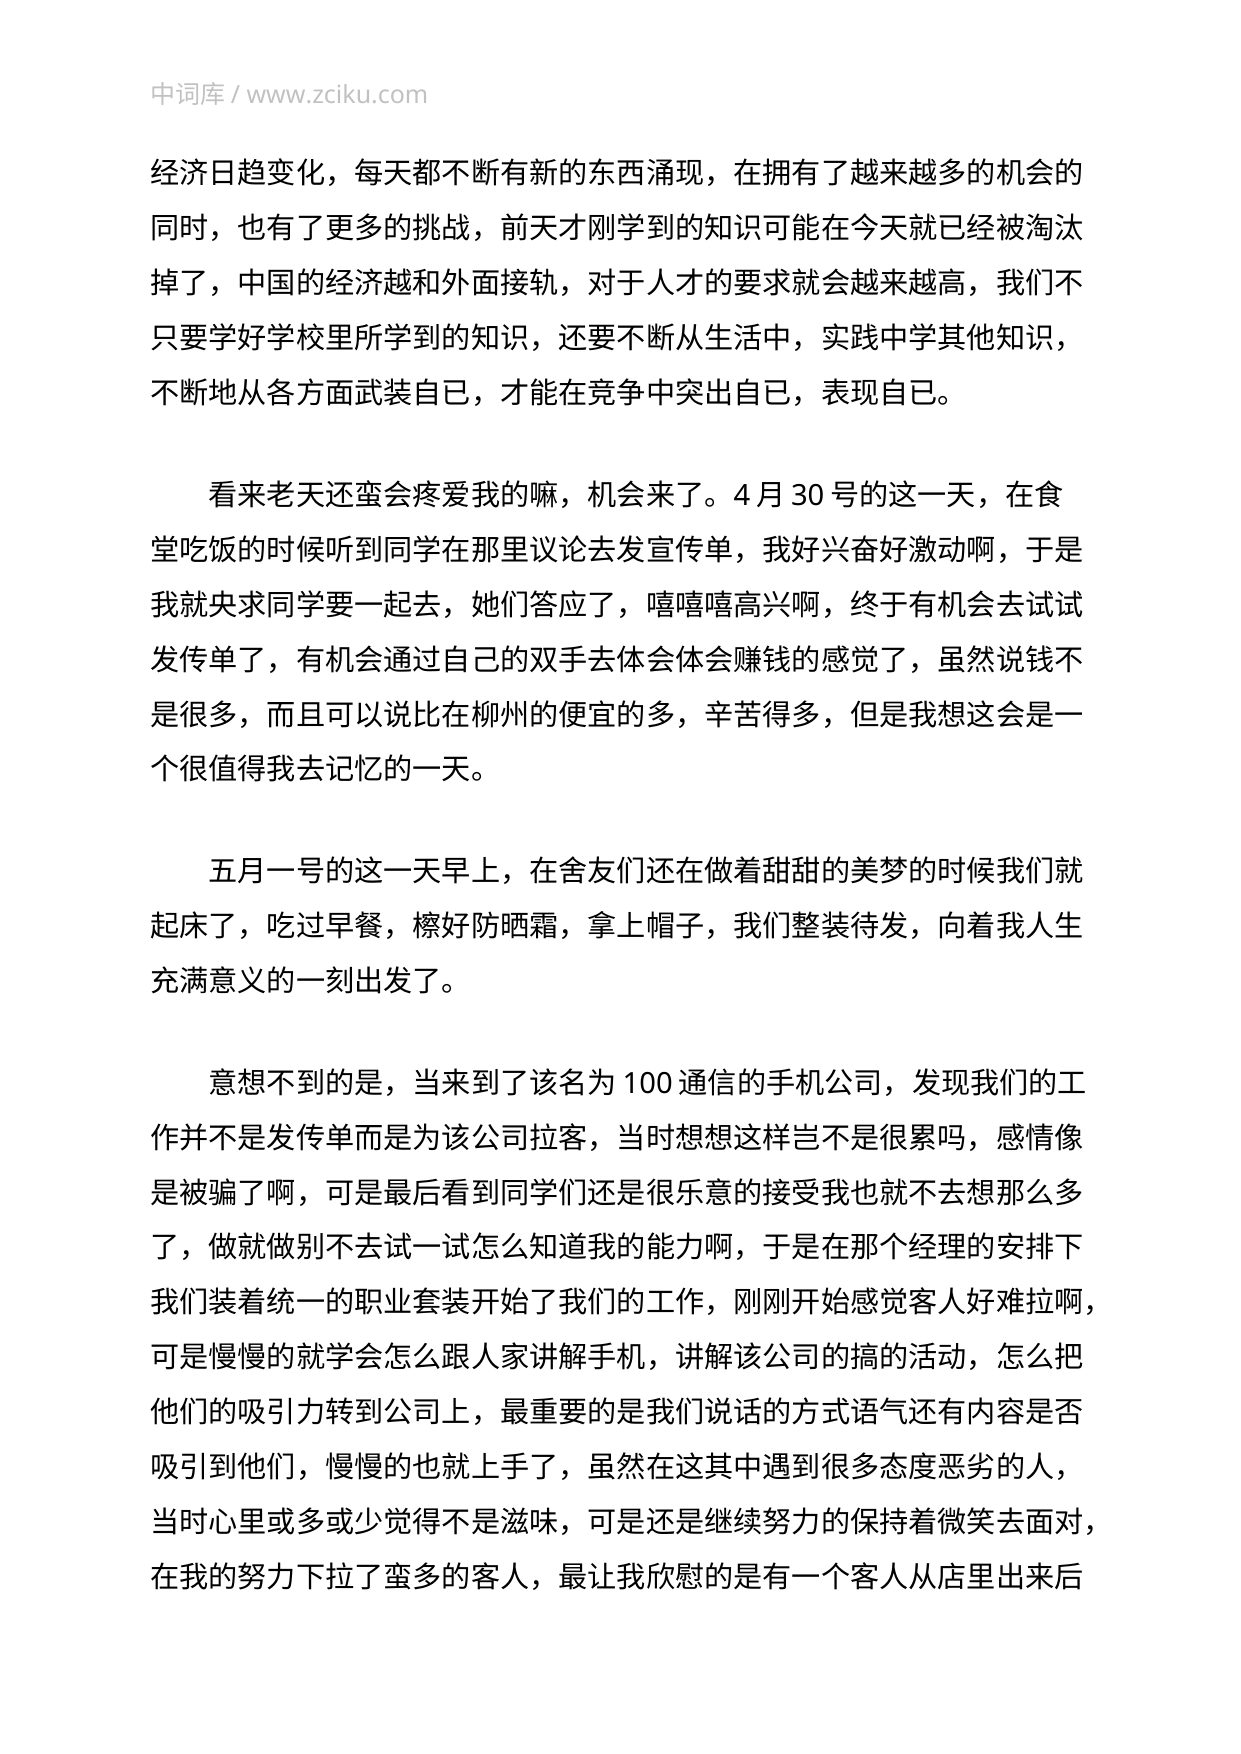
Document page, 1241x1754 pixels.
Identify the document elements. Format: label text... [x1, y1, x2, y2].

text 看来老天还蛮会疼爱我的嘛，机会来了。4月30号的这一天，在食堂吃饭的时候听到同学在那里议论去发宣传单，我好兴奋好激动啊，于是我就央求同学要一起去，她们答应了，嘻嘻嘻高兴啊，终于有机会去试试发传单了，有机会通过自己的双手去体会体会赚钱的感觉了，虽然说钱不是很多，而且可以说比在柳州的便宜的多，辛苦得多，但是我想这会是一个很值得我去记忆的一天。 [150, 471, 1090, 788]
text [150, 1059, 1090, 1596]
text 五月一号的这一天早上，在舍友们还在做着甜甜的美梦的时候我们就起床了，吃过早餐，檫好防晒霜，拿上帽子，我们整装待发，向着我人生充满意义的一刻出发了。 [150, 848, 1090, 1000]
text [150, 150, 1090, 412]
